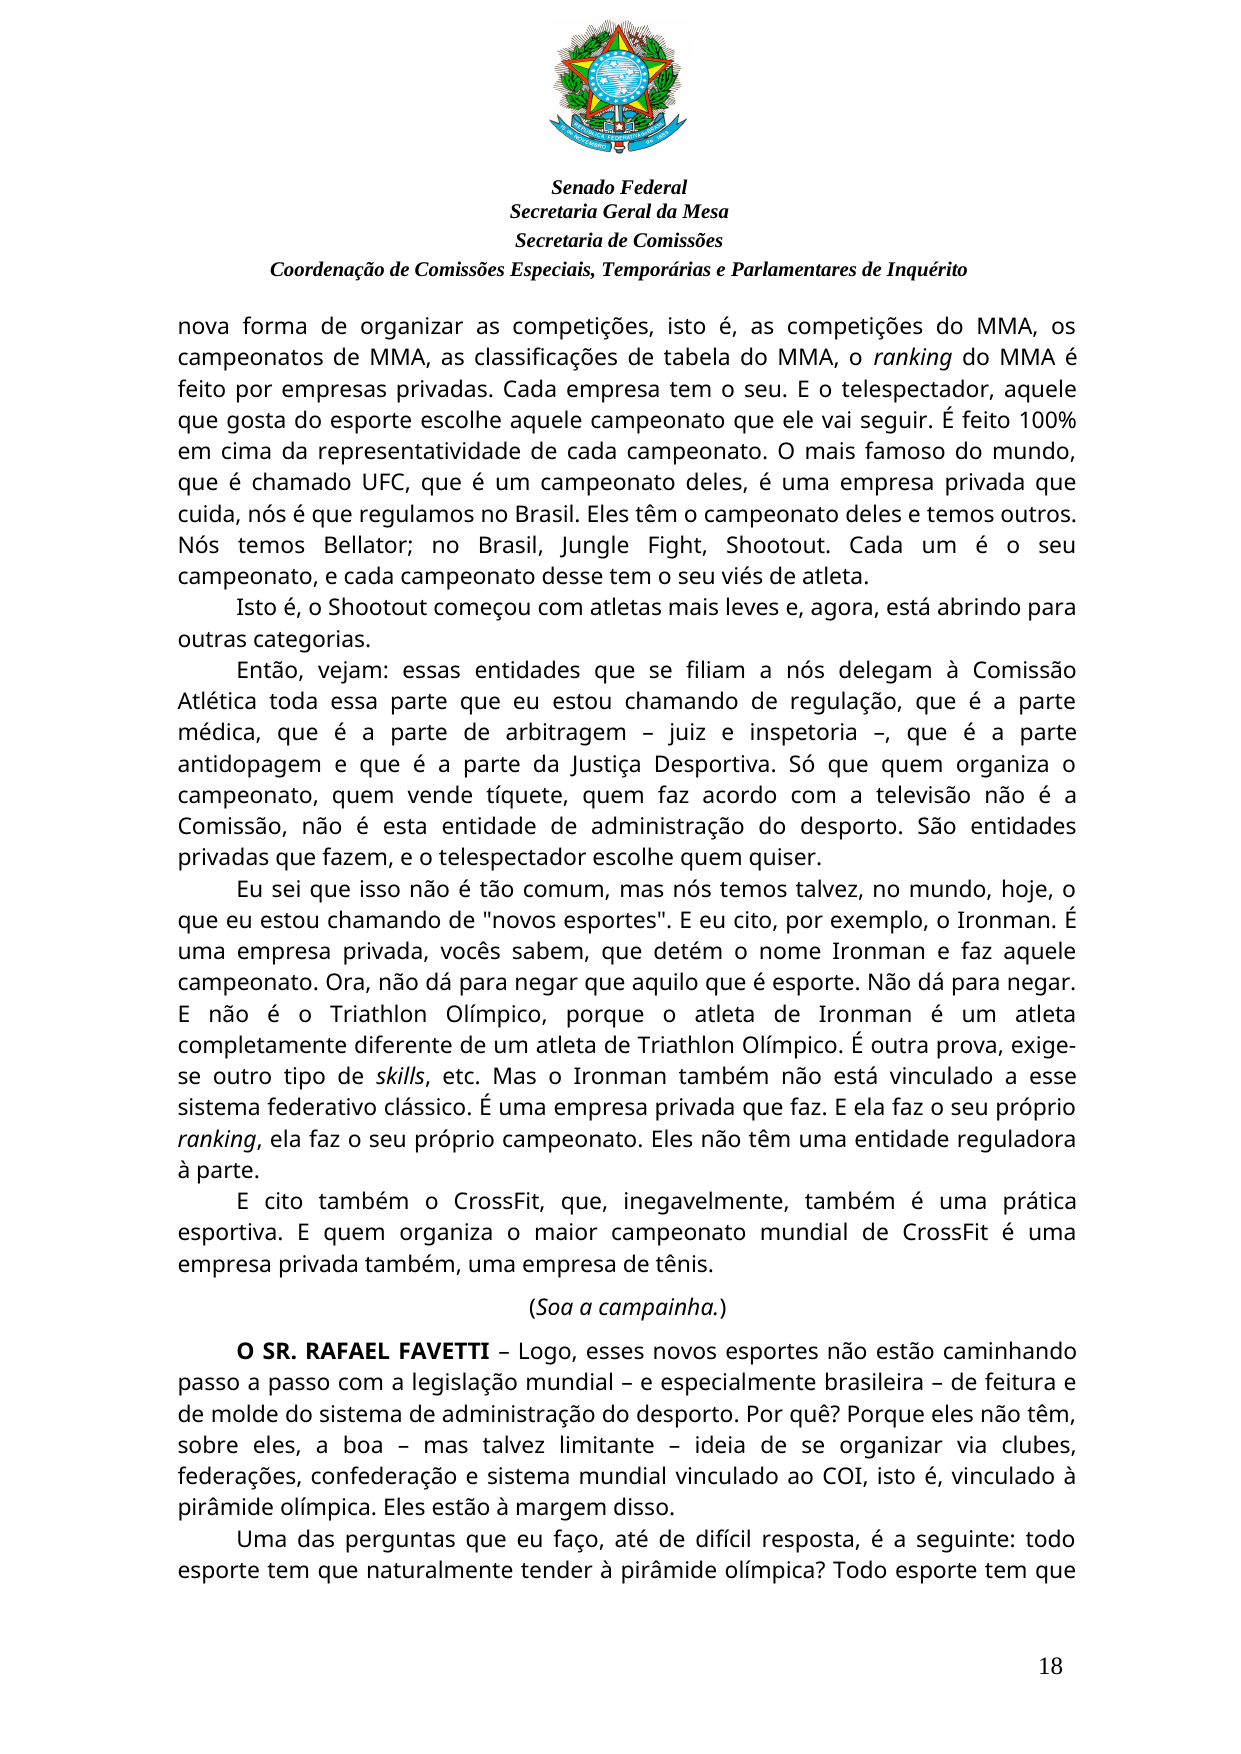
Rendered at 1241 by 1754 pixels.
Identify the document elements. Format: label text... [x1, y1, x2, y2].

picture [547, 18, 689, 156]
text Eu sei que isso não é tão comum, mas nós temos talvez, no mundo, hoje, o que eu estou chamando de "novos esportes". E eu cito, por exemplo, o Ironman. É uma empresa privada, vocês sabem, que detém o nome Ironman e faz aquele campeonato. Ora, não dá para negar que aquilo que é esporte. Não dá para negar. E não é o Triathlon Olímpico, porque o atleta de Ironman é um atleta completamente diferente de um atleta de Triathlon Olímpico. É outra prova, exige-se outro tipo de skills, etc. Mas o Ironman também não está vinculado a esse sistema federativo clássico. É uma empresa privada que faz. E ela faz o seu próprio ranking, ela faz o seu próprio campeonato. Eles não têm uma entidade reguladora à parte. [177, 872, 1078, 1185]
text E cito também o CrossFit, que, inegavelmente, também é uma prática esportiva. E quem organiza o maior campeonato mundial de CrossFit é uma empresa privada também, uma empresa de tênis. [177, 1185, 1078, 1279]
text O SR. RAFAEL FAVETTI – Logo, esses novos esportes não estão caminhando passo a passo com a legislação mundial – e especialmente brasileira – de feitura e de molde do sistema de administração do desporto. Por quê? Porque eles não têm, sobre eles, a boa – mas talvez limitante – ideia de se organizar via clubes, federações, confederação e sistema mundial vinculado ao COI, isto é, vinculado à pirâmide olímpica. Eles estão à margem disso. [177, 1335, 1078, 1522]
text Isto é, o Shootout começou com atletas mais leves e, agora, está abrindo para outras categorias. [177, 591, 1078, 654]
text Então, vejam: essas entidades que se filiam a nós delegam à Comissão Atlética toda essa parte que eu estou chamando de regulação, que é a parte médica, que é a parte de arbitragem – juiz e inspetoria –, que é a parte antidopagem e que é a parte da Justiça Desportiva. Só que quem organiza o campeonato, quem vende tíquete, quem faz acordo com a televisão não é a Comissão, não é esta entidade de administração do desporto. São entidades privadas que fazem, e o telespectador escolhe quem quiser. [177, 654, 1078, 872]
text (Soa a campainha.) [177, 1291, 1078, 1322]
